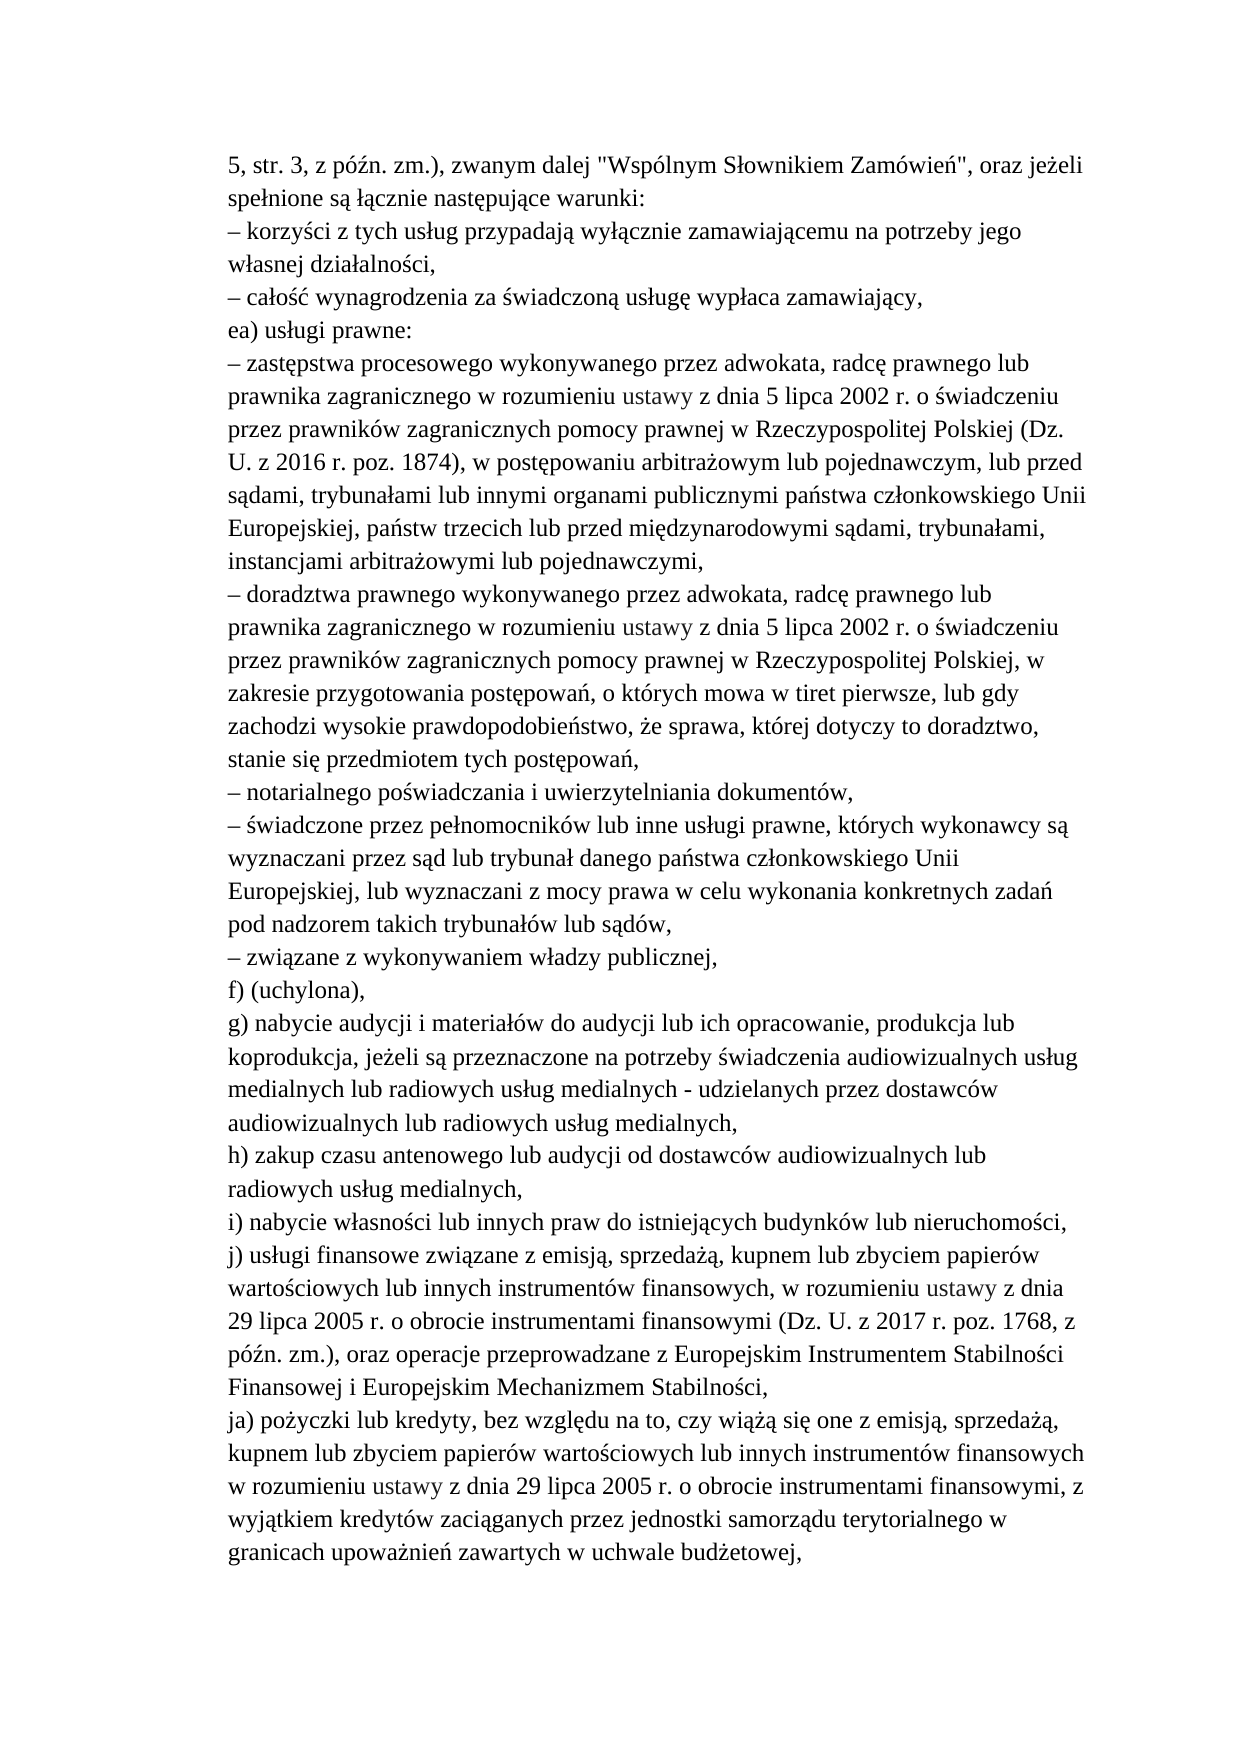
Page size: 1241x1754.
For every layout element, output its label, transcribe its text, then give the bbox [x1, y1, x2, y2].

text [228, 150, 1090, 212]
text ja) pożyczki lub kredyty, bez względu na to, czy wiążą się one z emisją, sprzedażą, kupnem lub zbyciem papierów wartościowych lub innych instrumentów finansowych w rozumieniu ustawy z dnia 29 lipca 2005 r. o obrocie instrumentami finansowymi, z wyjątkiem kredytów zaciąganych przez jednostki samorządu terytorialnego w granicach upoważnień zawartych w uchwale budżetowej, [228, 1405, 1090, 1566]
text f) (uchylona), [228, 976, 1090, 1004]
text – doradztwa prawnego wykonywanego przez adwokata, radcę prawnego lub prawnika zagranicznego w rozumieniu ustawy z dnia 5 lipca 2002 r. o świadczeniu przez prawników zagranicznych pomocy prawnej w Rzeczypospolitej Polskiej, w zakresie przygotowania postępowań, o których mowa w tiret pierwsze, lub gdy zachodzi wysokie prawdopodobieństwo, że sprawa, której dotyczy to doradztwo, stanie się przedmiotem tych postępowań, [228, 579, 1090, 773]
text – zastępstwa procesowego wykonywanego przez adwokata, radcę prawnego lub prawnika zagranicznego w rozumieniu ustawy z dnia 5 lipca 2002 r. o świadczeniu przez prawników zagranicznych pomocy prawnej w Rzeczypospolitej Polskiej (Dz. U. z 2016 r. poz. 1874), w postępowaniu arbitrażowym lub pojednawczym, lub przed sądami, trybunałami lub innymi organami publicznymi państwa członkowskiego Unii Europejskiej, państw trzecich lub przed międzynarodowymi sądami, trybunałami, instancjami arbitrażowymi lub pojednawczymi, [228, 348, 1090, 575]
text j) usługi finansowe związane z emisją, sprzedażą, kupnem lub zbyciem papierów wartościowych lub innych instrumentów finansowych, w rozumieniu ustawy z dnia 29 lipca 2005 r. o obrocie instrumentami finansowymi (Dz. U. z 2017 r. poz. 1768, z późn. zm.), oraz operacje przeprowadzane z Europejskim Instrumentem Stabilności Finansowej i Europejskim Mechanizmem Stabilności, [228, 1240, 1090, 1401]
text g) nabycie audycji i materiałów do audycji lub ich opracowanie, produkcja lub koprodukcja, jeżeli są przeznaczone na potrzeby świadczenia audiowizualnych usług medialnych lub radiowych usług medialnych - udzielanych przez dostawców audiowizualnych lub radiowych usług medialnych, [228, 1008, 1090, 1136]
text ea) usługi prawne: [228, 315, 1090, 344]
text – notarialnego poświadczania i uwierzytelniania dokumentów, [228, 777, 1090, 806]
text – całość wynagrodzenia za świadczoną usługę wypłaca zamawiający, [228, 282, 1090, 311]
text h) zakup czasu antenowego lub audycji od dostawców audiowizualnych lub radiowych usług medialnych, [228, 1141, 1090, 1202]
text i) nabycie własności lub innych praw do istniejących budynków lub nieruchomości, [228, 1207, 1090, 1235]
text – korzyści z tych usług przypadają wyłącznie zamawiającemu na potrzeby jego własnej działalności, [228, 216, 1090, 278]
text – świadczone przez pełnomocników lub inne usługi prawne, których wykonawcy są wyznaczani przez sąd lub trybunał danego państwa członkowskiego Unii Europejskiej, lub wyznaczani z mocy prawa w celu wykonania konkretnych zadań pod nadzorem takich trybunałów lub sądów, [228, 810, 1090, 938]
text – związane z wykonywaniem władzy publicznej, [228, 942, 1090, 971]
